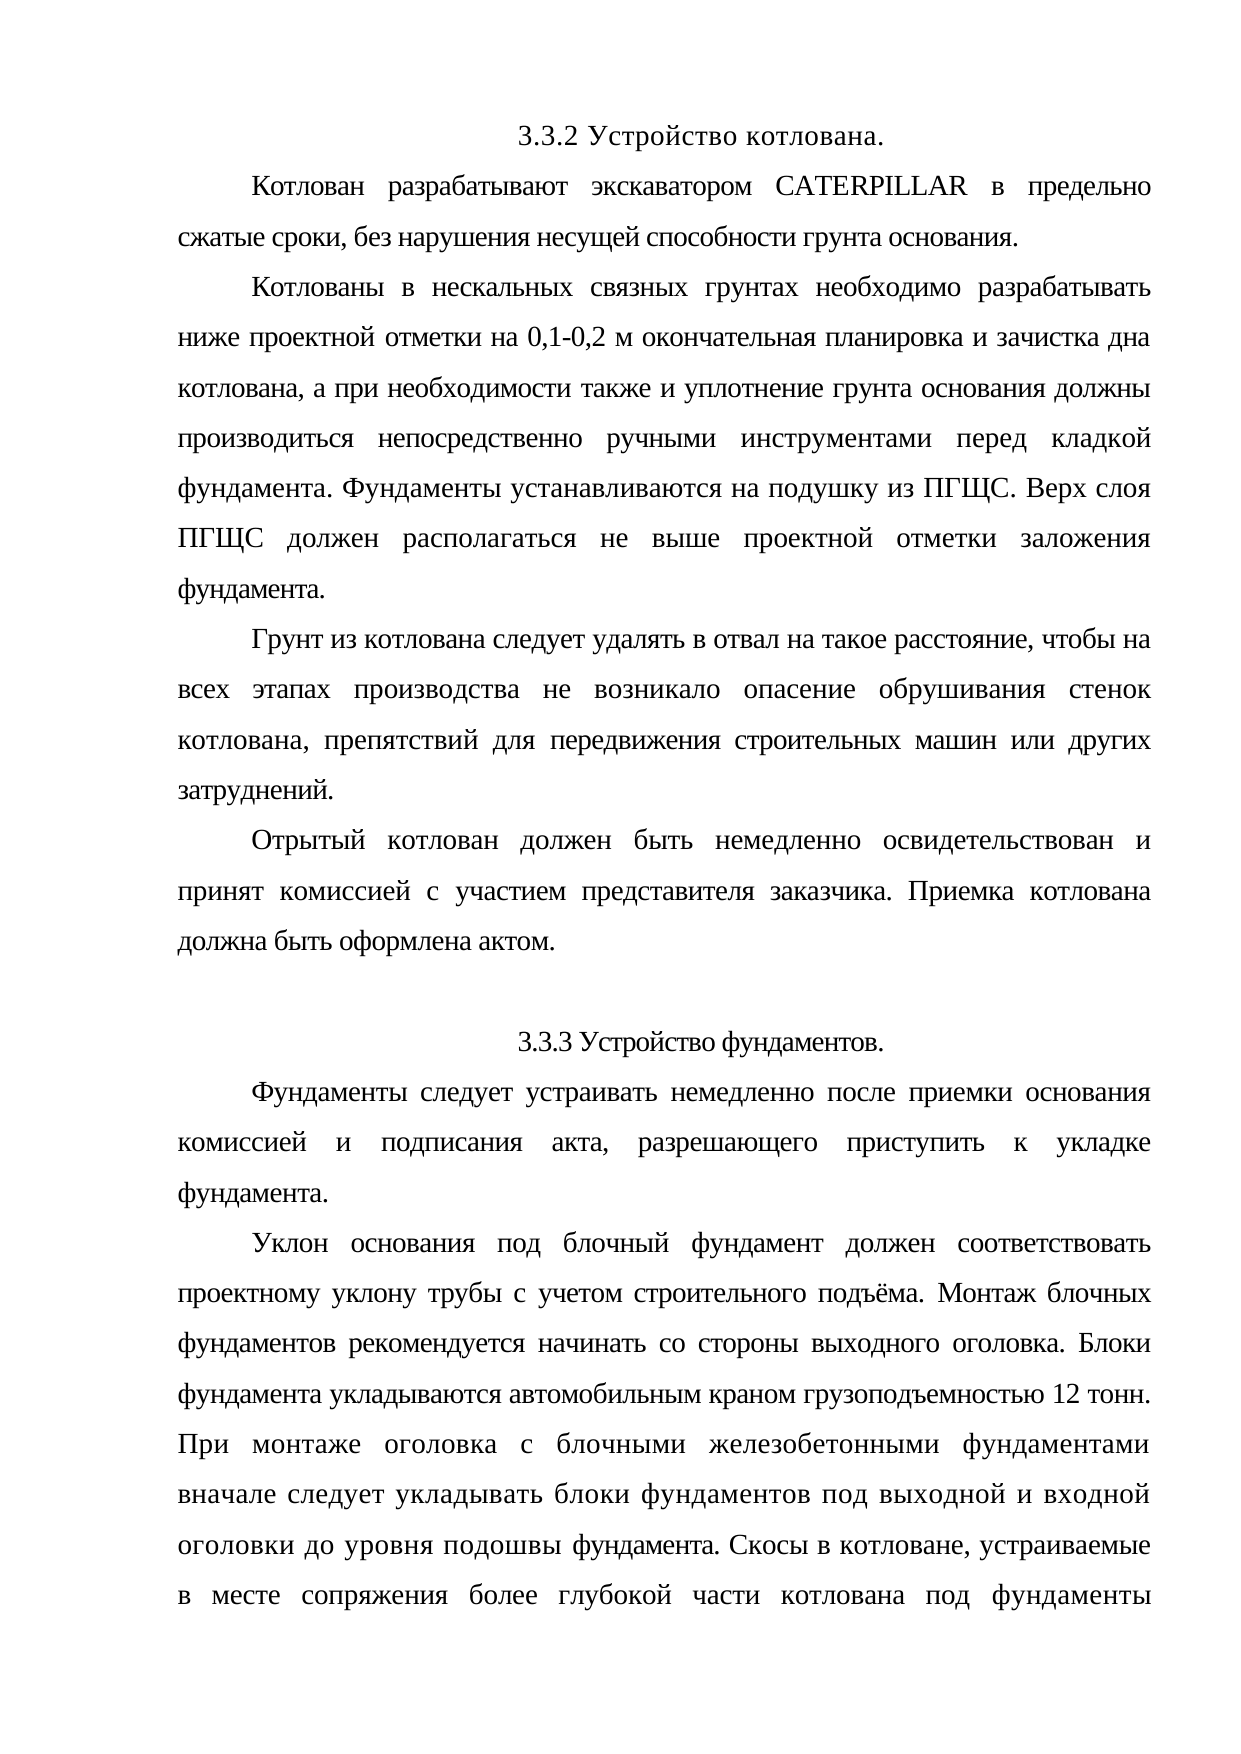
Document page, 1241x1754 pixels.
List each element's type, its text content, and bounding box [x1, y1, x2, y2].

text Отрытый котлован должен быть немедленно освидетельствован и принят комиссией с участием представителя заказчика. Приемка котлована должна быть оформлена актом. [177, 822, 1152, 957]
text 3.3.2 Устройство котлована. [177, 118, 1152, 152]
text Котлован разрабатывают экскаватором САТЕRPILLAR в предельно сжатые сроки, без нарушения несущей способности грунта основания. [177, 168, 1152, 252]
text 3.3.3 Устройство фундаментов. [177, 1024, 1152, 1057]
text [177, 1225, 1152, 1611]
text Фундаменты следует устраивать немедленно после приемки основания комиссией и подписания акта, разрешающего приступить к укладке фундамента. [177, 1074, 1152, 1208]
text Грунт из котлована следует удалять в отвал на такое расстояние, чтобы на всех этапах производства не возникало опасение обрушивания стенок котлована, препятствий для передвижения строительных машин или других затруднений. [177, 621, 1152, 806]
text Котлованы в нескальных связных грунтах необходимо разрабатывать ниже проектной отметки на 0,1-0,2 м окончательная планировка и зачистка дна котлована, а при необходимости также и уплотнение грунта основания должны производиться непосредственно ручными инструментами перед кладкой фундамента. Фундаменты устанавливаются на подушку из ПГЩС. Верх слоя ПГЩС должен располагаться не выше проектной отметки заложения фундамента. [177, 269, 1152, 604]
